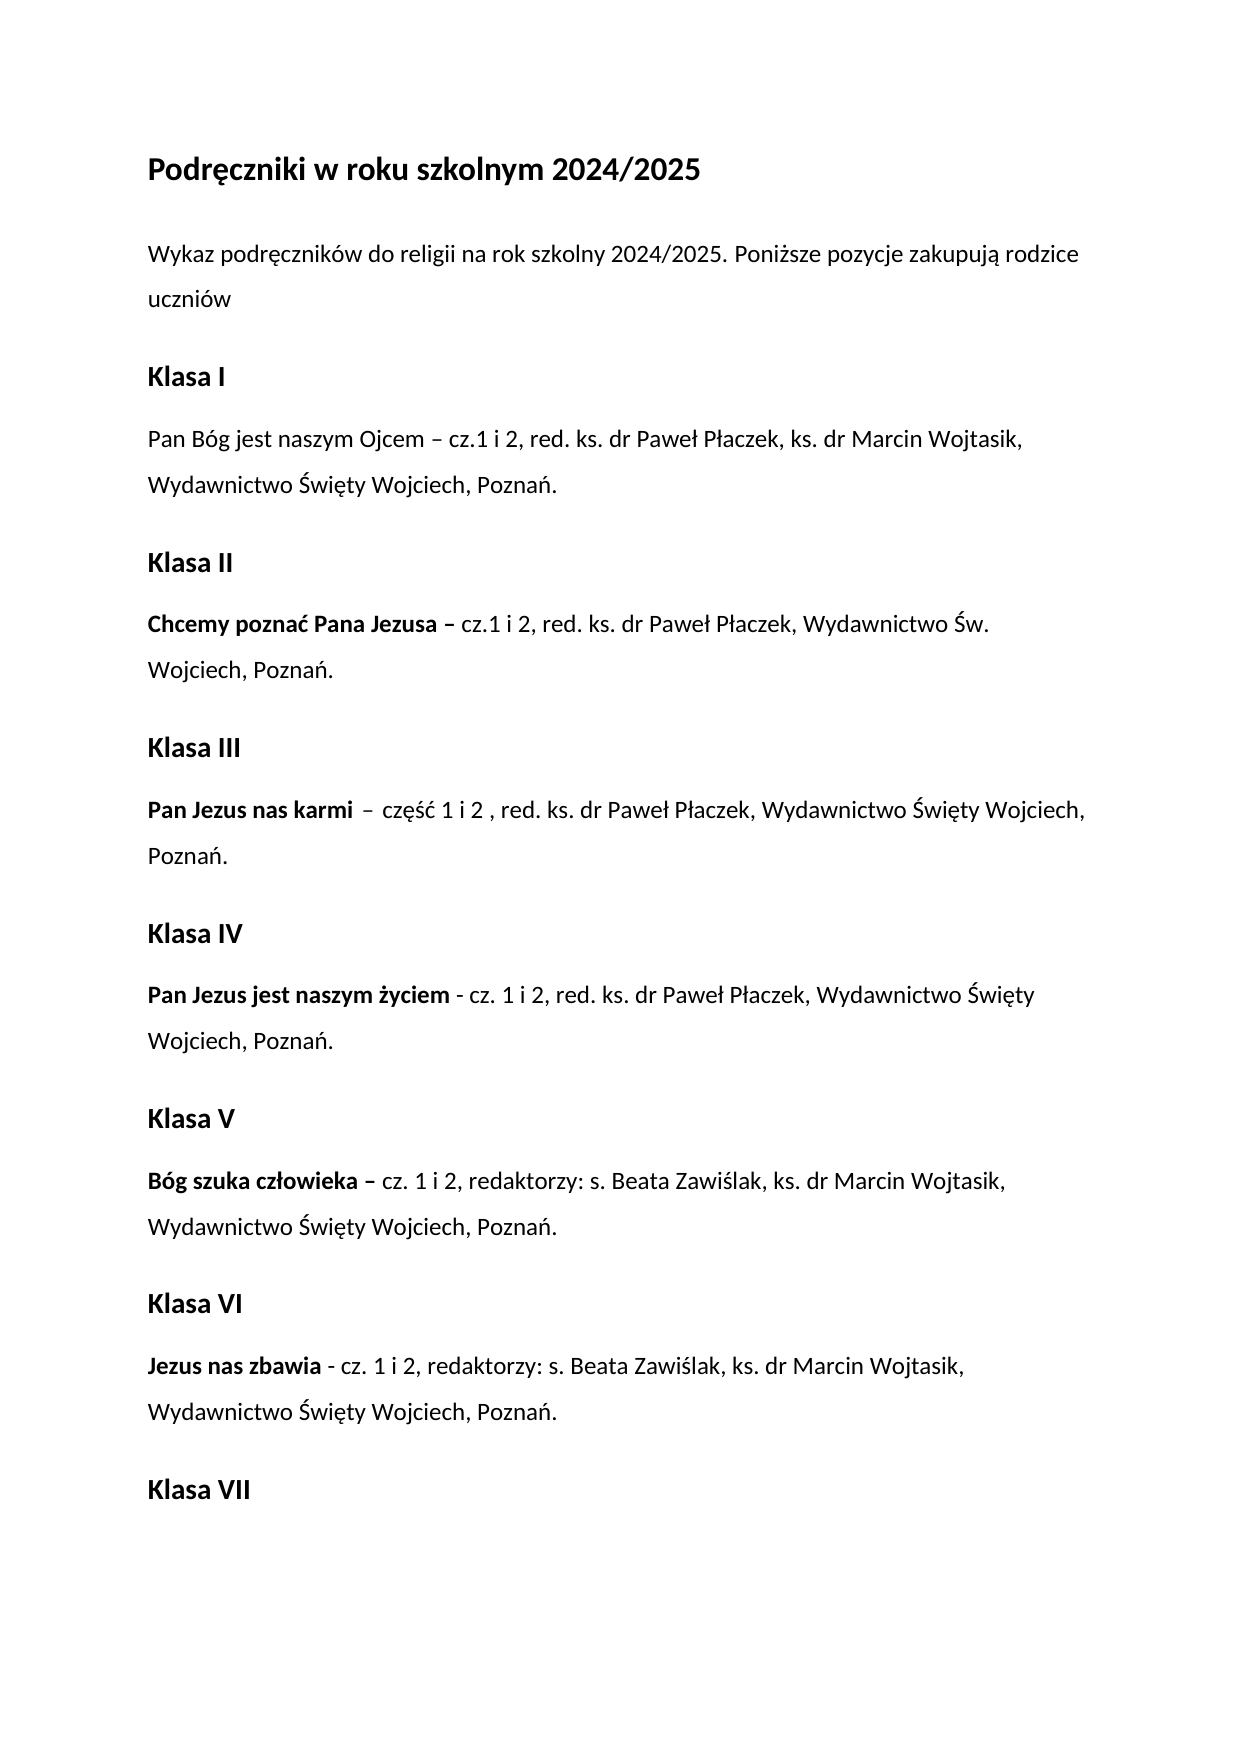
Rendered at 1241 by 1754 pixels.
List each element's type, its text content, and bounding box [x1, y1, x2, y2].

subtitle Klasa IV [148, 915, 1093, 950]
text Chcemy poznać Pana Jezusa – cz.1 i 2, red. ks. dr Paweł Płaczek, Wydawnictwo Św. Wojciech, Poznań. [148, 609, 1093, 685]
subtitle Klasa I [148, 358, 1093, 394]
text Pan Bóg jest naszym Ojcem – cz.1 i 2, red. ks. dr Paweł Płaczek, ks. dr Marcin Wojtasik, Wydawnictwo Święty Wojciech, Poznań. [148, 423, 1093, 499]
text Wykaz podręczników do religii na rok szkolny 2024/2025. Poniższe pozycje zakupują rodzice uczniów [148, 238, 1093, 314]
subtitle Klasa II [148, 544, 1093, 579]
text Jezus nas zbawia - cz. 1 i 2, redaktorzy: s. Beata Zawiślak, ks. dr Marcin Wojtasik, Wydawnictwo Święty Wojciech, Poznań. [148, 1350, 1093, 1427]
subtitle Klasa VI [148, 1286, 1093, 1321]
text Bóg szuka człowieka – cz. 1 i 2, redaktorzy: s. Beata Zawiślak, ks. dr Marcin Wojtasik, Wydawnictwo Święty Wojciech, Poznań. [148, 1165, 1093, 1241]
subtitle Klasa V [148, 1100, 1093, 1136]
subtitle Podręczniki w roku szkolnym 2024/2025 [148, 148, 1093, 188]
text Pan Jezus jest naszym życiem - cz. 1 i 2, red. ks. dr Paweł Płaczek, Wydawnictwo Święty Wojciech, Poznań. [148, 979, 1093, 1056]
subtitle Klasa III [148, 729, 1093, 765]
text Pan Jezus nas karmi – część 1 i 2 , red. ks. dr Paweł Płaczek, Wydawnictwo Święty Wojciech, Poznań. [148, 794, 1093, 870]
subtitle Klasa VII [148, 1471, 1093, 1507]
